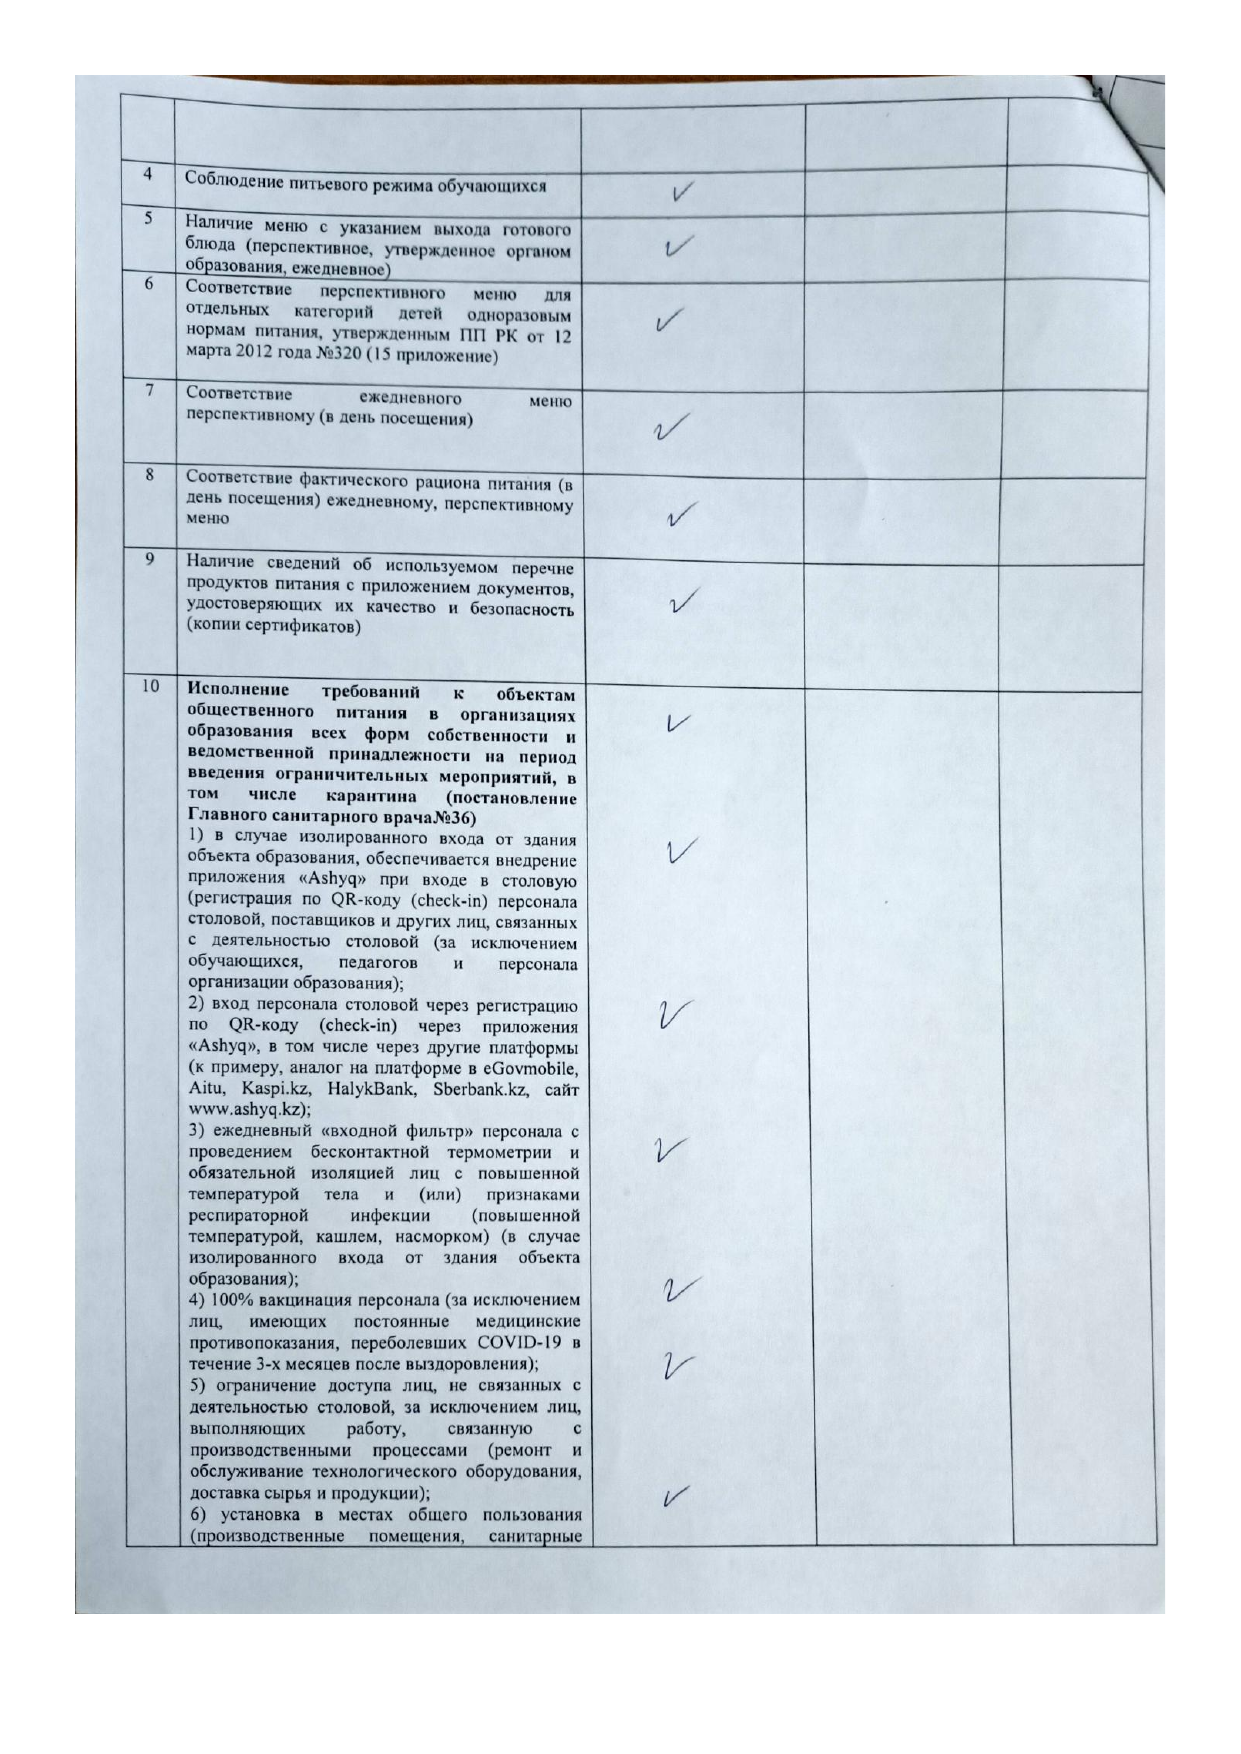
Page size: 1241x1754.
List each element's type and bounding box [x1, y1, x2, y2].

picture [75, 75, 1166, 1614]
